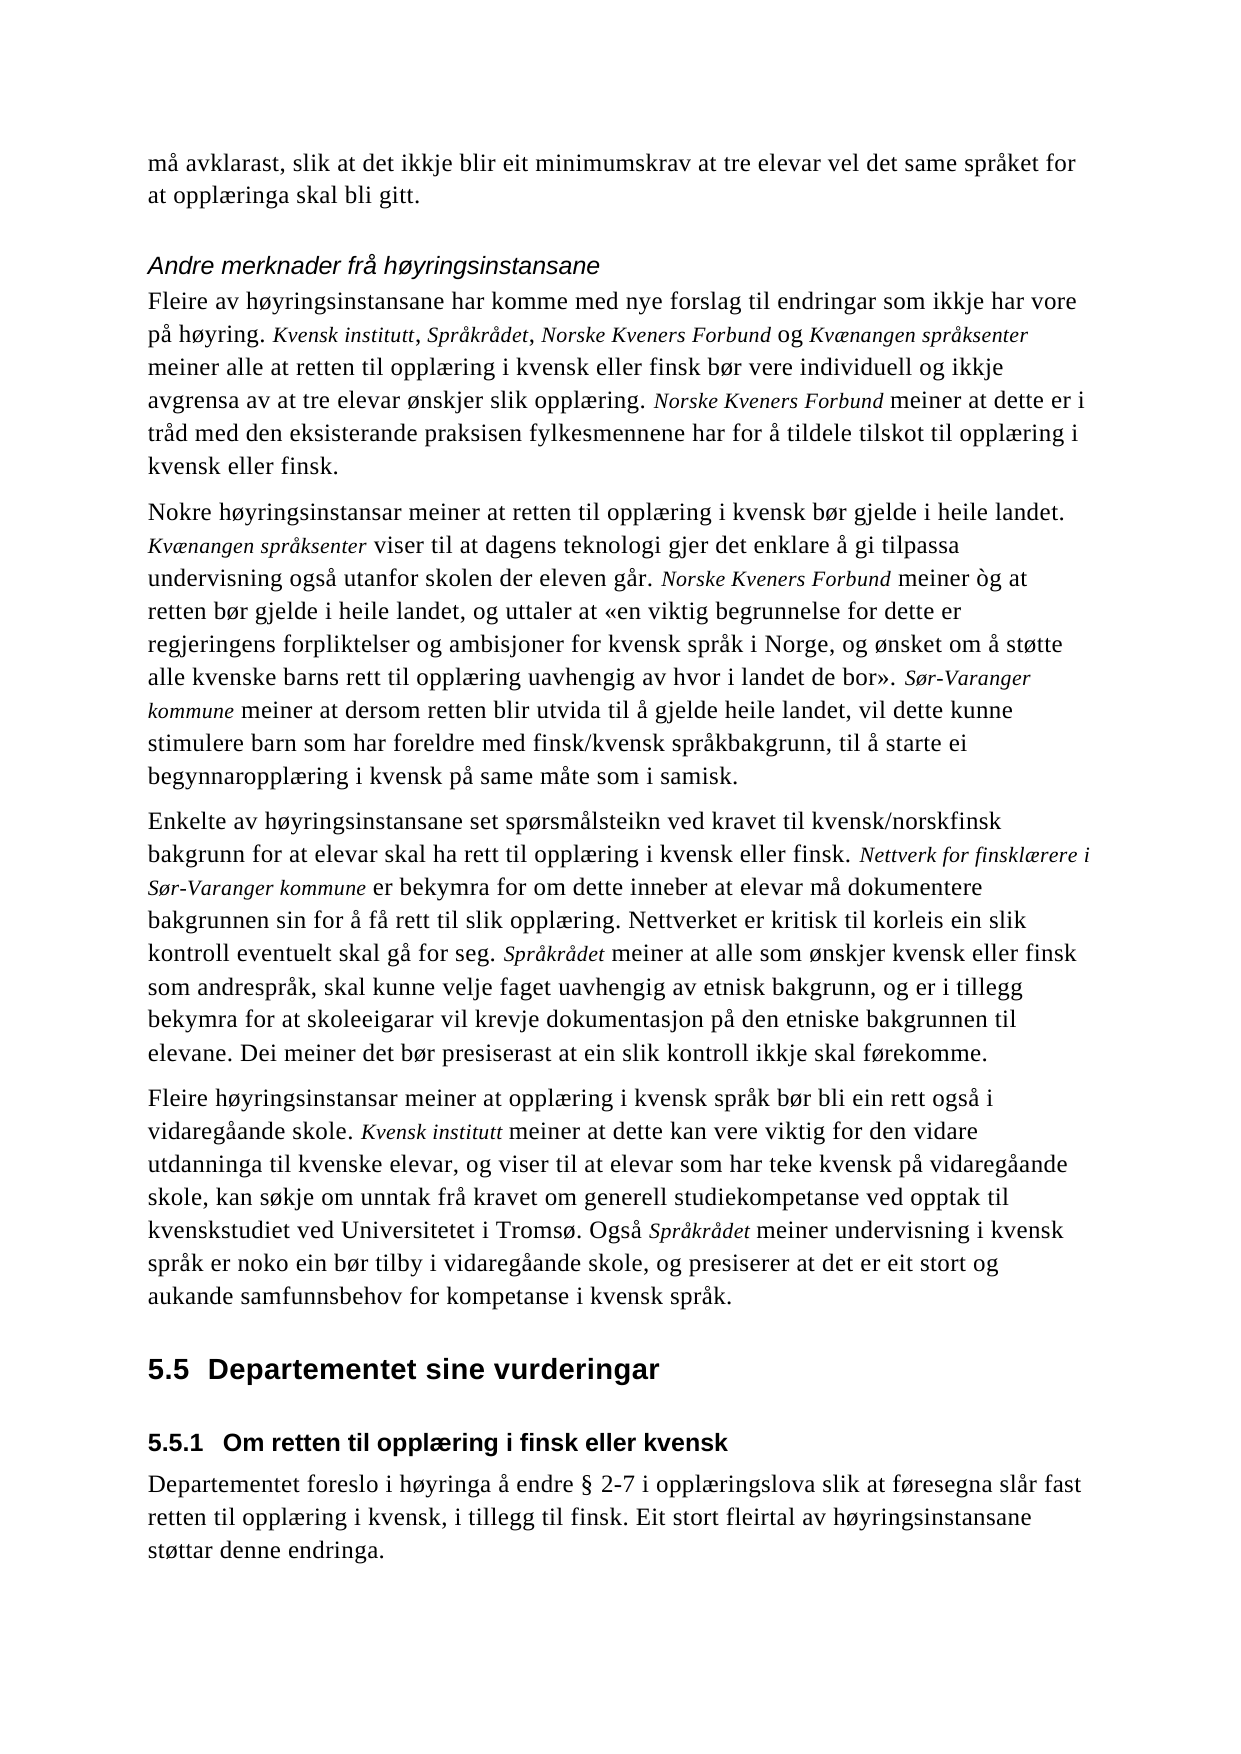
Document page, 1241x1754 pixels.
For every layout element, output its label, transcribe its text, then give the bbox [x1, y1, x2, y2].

text Nokre høyringsinstansar meiner at retten til opplæring i kvensk bør gjelde i heile landet. Kvænangen språksenter viser til at dagens teknologi gjer det enklare å gi tilpassa undervisning også utanfor skolen der eleven går. Norske Kveners Forbund meiner òg at retten bør gjelde i heile landet, og uttaler at «en viktig begrunnelse for dette er regjeringens forpliktelser og ambisjoner for kvensk språk i Norge, og ønsket om å støtte alle kvenske barns rett til opplæring uavhengig av hvor i landet de bor». Sør-Varanger kommune meiner at dersom retten blir utvida til å gjelde heile landet, vil dette kunne stimulere barn som har foreldre med finsk/kvensk språkbakgrunn, til å starte ei begynnaropplæring i kvensk på same måte som i samisk. [148, 497, 1093, 790]
text Departementet foreslo i høyringa å endre § 2-7 i opplæringslova slik at føresegna slår fast retten til opplæring i kvensk, i tillegg til finsk. Eit stort fleirtal av høyringsinstansane støttar denne endringa. [148, 1469, 1093, 1564]
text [148, 148, 1093, 209]
text Enkelte av høyringsinstansane set spørsmålsteikn ved kravet til kvensk/norskfinsk bakgrunn for at elevar skal ha rett til opplæring i kvensk eller finsk. Nettverk for finsklærere i Sør-Varanger kommune er bekymra for om dette inneber at elevar må dokumentere bakgrunnen sin for å få rett til slik opplæring. Nettverket er kritisk til korleis ein slik kontroll eventuelt skal gå for seg. Språkrådet meiner at alle som ønskjer kvensk eller finsk som andrespråk, skal kunne velje faget uavhengig av etnisk bakgrunn, og er i tillegg bekymra for at skoleeigarar vil krevje dokumentasjon på den etniske bakgrunnen til elevane. Dei meiner det bør presiserast at ein slik kontroll ikkje skal førekomme. [148, 806, 1093, 1066]
text Fleire høyringsinstansar meiner at opplæring i kvensk språk bør bli ein rett også i vidaregåande skole. Kvensk institutt meiner at dette kan vere viktig for den vidare utdanninga til kvenske elevar, og viser til at elevar som har teke kvensk på vidaregåande skole, kan søkje om unntak frå kravet om generell studiekompetanse ved opptak til kvenskstudiet ved Universitetet i Tromsø. Også Språkrådet meiner undervisning i kvensk språk er noko ein bør tilby i vidaregåande skole, og presiserer at det er eit stort og aukande samfunnsbehov for kompetanse i kvensk språk. [148, 1083, 1093, 1310]
text Fleire av høyringsinstansane har komme med nye forslag til endringar som ikkje har vore på høyring. Kvensk institutt, Språkrådet, Norske Kveners Forbund og Kvænangen språksenter meiner alle at retten til opplæring i kvensk eller finsk bør vere individuell og ikkje avgrensa av at tre elevar ønskjer slik opplæring. Norske Kveners Forbund meiner at dette er i tråd med den eksisterande praksisen fylkesmennene har for å tildele tilskot til opplæring i kvensk eller finsk. [148, 286, 1093, 480]
subtitle Departementet sine vurderingar [148, 1352, 1093, 1385]
subtitle Om retten til opplæring i finsk eller kvensk [148, 1428, 1093, 1457]
text Andre merknader frå høyringsinstansane [148, 251, 1093, 280]
